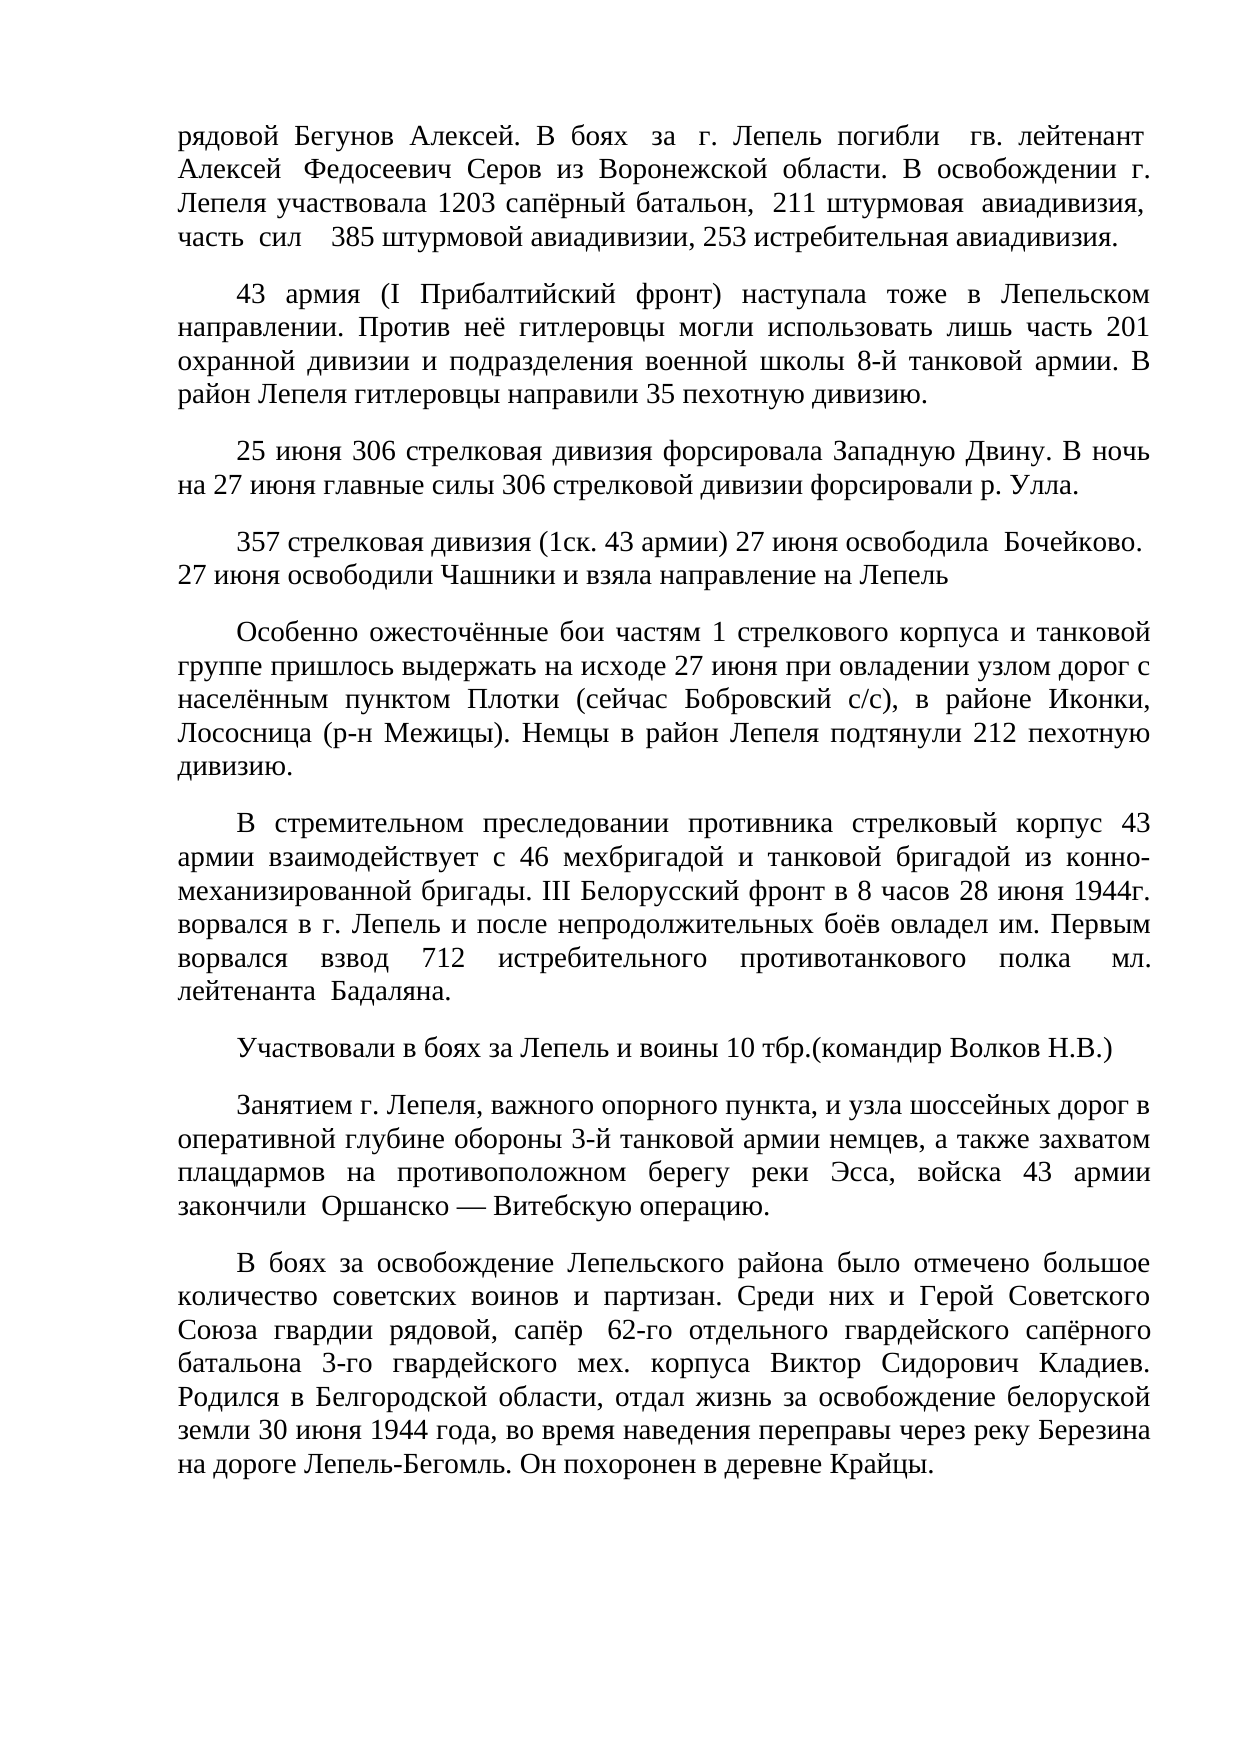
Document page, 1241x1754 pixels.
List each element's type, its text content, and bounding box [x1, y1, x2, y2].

text В боях за освобождение Лепельского района было отмечено большое количество советских воинов и партизан. Среди них и Герой Советского Союза гвардии рядовой, сапёр 62-го отдельного гвардейского сапёрного батальона 3-го гвардейского мех. корпуса Виктор Сидорович Кладиев. Родился в Белгородской области, отдал жизнь за освобождение белоруской земли 30 июня 1944 года, во время наведения переправы через реку Березина на дороге Лепель-Бегомль. Он похоронен в деревне Крайцы. [177, 1245, 1152, 1479]
text 25 июня 306 стрелковая дивизия форсировала Западную Двину. В ночь на 27 июня главные силы 306 стрелковой дивизии форсировали р. Улла. [177, 433, 1152, 500]
text Участвовали в боях за Лепель и воины 10 тбр.(командир Волков Н.В.) [177, 1030, 1152, 1064]
text В стремительном преследовании противника стрелковый корпус 43 армии взаимодействует с 46 мехбригадой и танковой бригадой из конно-механизированной бригады. III Белорусский фронт в 8 часов 28 июня 1944г. ворвался в г. Лепель и после непродолжительных боёв овладел им. Первым ворвался взвод 712 истребительного противотанкового полка мл. лейтенанта Бадаляна. [177, 806, 1152, 1007]
text Особенно ожесточённые бои частям 1 стрелкового корпуса и танковой группе пришлось выдержать на исходе 27 июня при овладении узлом дорог с населённым пунктом Плотки (сейчас Бобровский с/с), в районе Иконки, Лососница (р-н Межицы). Немцы в район Лепеля подтянули 212 пехотную дивизию. [177, 614, 1152, 782]
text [177, 118, 1152, 252]
text 357 стрелковая дивизия (1ск. 43 армии) 27 июня освободила Бочейково. 27 июня освободили Чашники и взяла направление на Лепель [177, 524, 1152, 591]
text Занятием г. Лепеля, важного опорного пункта, и узла шоссейных дорог в оперативной глубине обороны 3-й танковой армии немцев, а также захватом плацдармов на противоположном берегу реки Эсса, войска 43 армии закончили Оршанско — Витебскую операцию. [177, 1087, 1152, 1221]
text 43 армия (I Прибалтийский фронт) наступала тоже в Лепельском направлении. Против неё гитлеровцы могли использовать лишь часть 201 охранной дивизии и подразделения военной школы 8-й танковой армии. В район Лепеля гитлеровцы направили 35 пехотную дивизию. [177, 276, 1152, 410]
